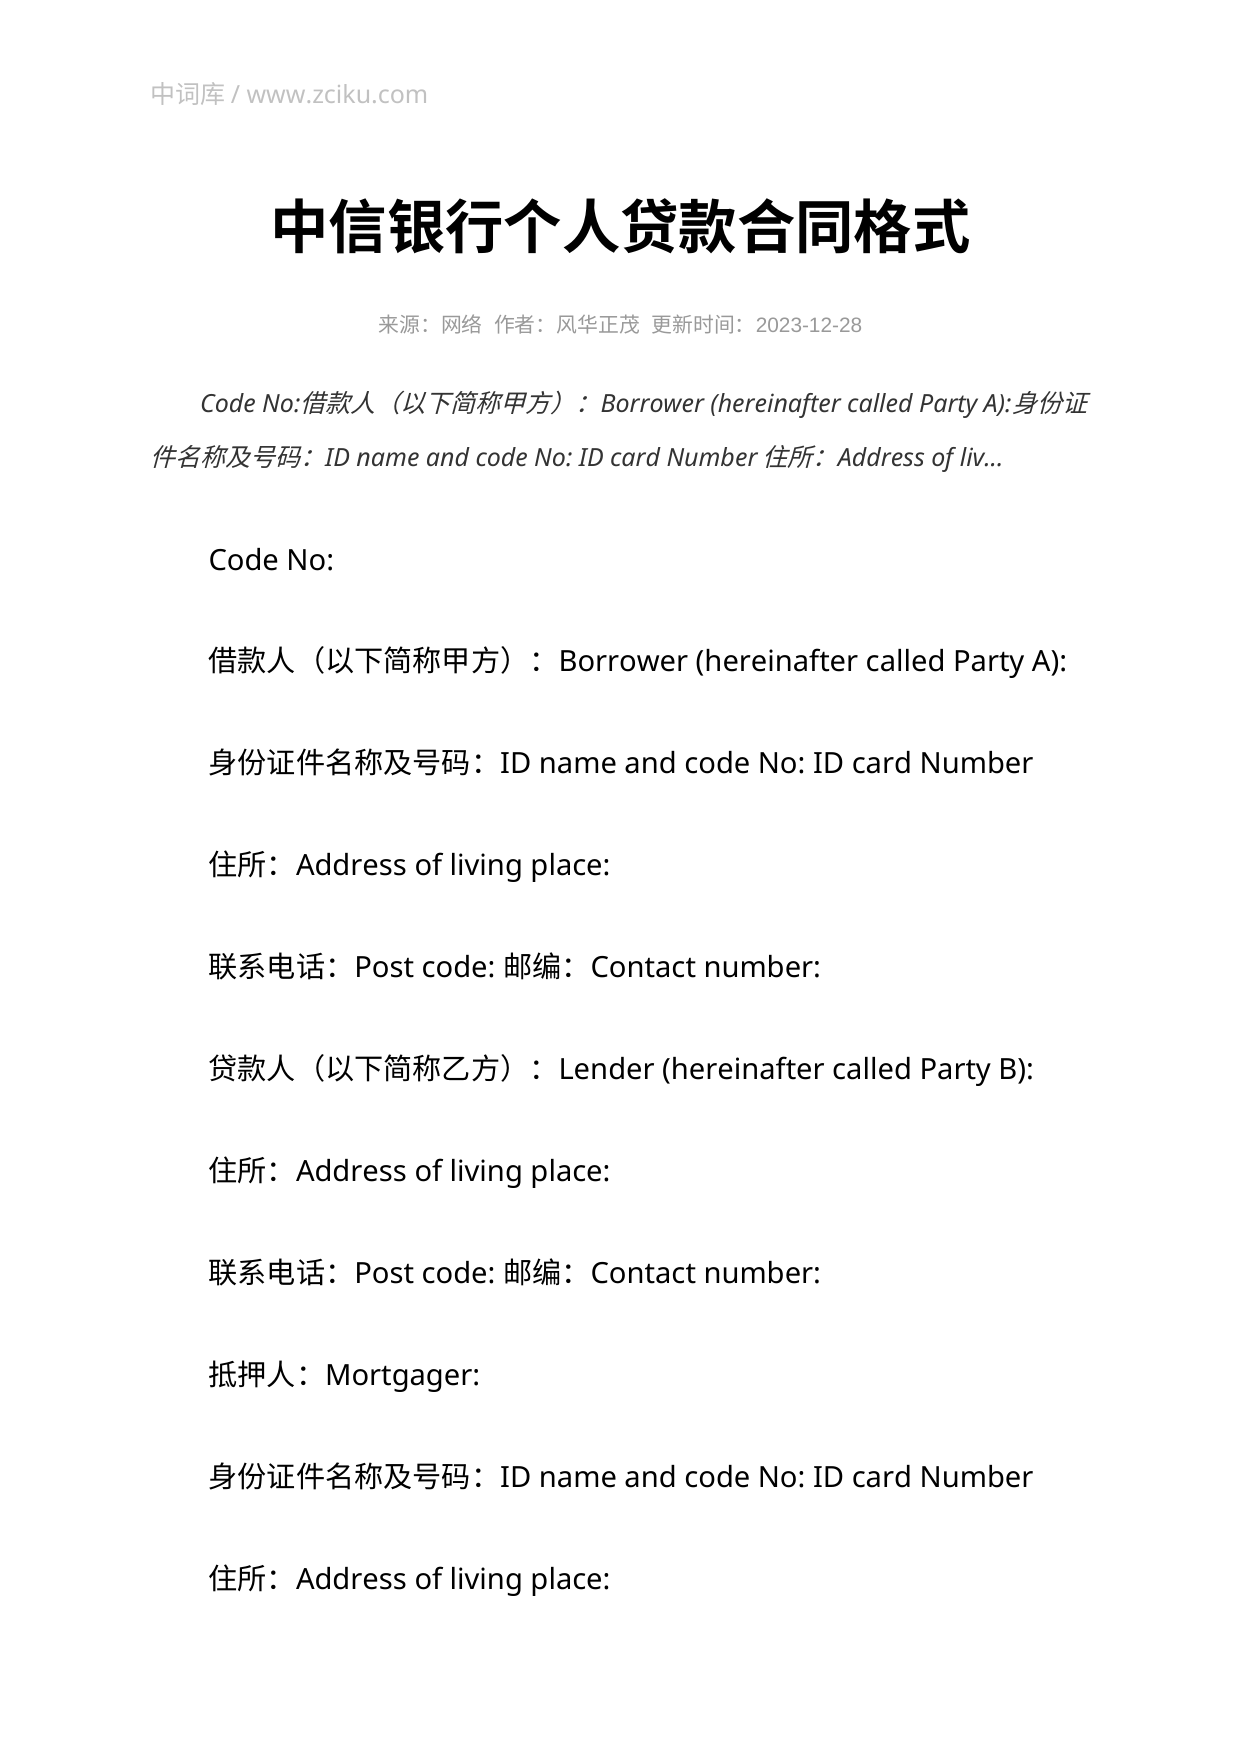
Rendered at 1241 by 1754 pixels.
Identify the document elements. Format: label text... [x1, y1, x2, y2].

text 住所：Address of living place: [150, 841, 1090, 884]
text 贷款人（以下简称乙方）：Lender (hereinafter called Party B): [150, 1045, 1090, 1088]
text Code No: [150, 539, 1090, 579]
subtitle 中信银行个人贷款合同格式 [150, 181, 1090, 266]
text 联系电话：Post code: 邮编：Contact number: [150, 943, 1090, 986]
text 身份证件名称及号码：ID name and code No: ID card Number [150, 739, 1090, 782]
text 借款人（以下简称甲方）：Borrower (hereinafter called Party A): [150, 637, 1090, 680]
text 住所：Address of living place: [150, 1147, 1090, 1190]
text 联系电话：Post code: 邮编：Contact number: [150, 1249, 1090, 1292]
text Code No:借款人（以下简称甲方）：Borrower (hereinafter called Party A):身份证件名称及号码：ID name and code No: ID card Number住所：Address of liv... [150, 383, 1090, 474]
text 来源：网络 作者：风华正茂 更新时间：2023-12-28 [150, 313, 1090, 337]
text 抵押人：Mortgager: [150, 1351, 1090, 1394]
text 住所：Address of living place: [150, 1555, 1090, 1598]
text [150, 1453, 1090, 1496]
